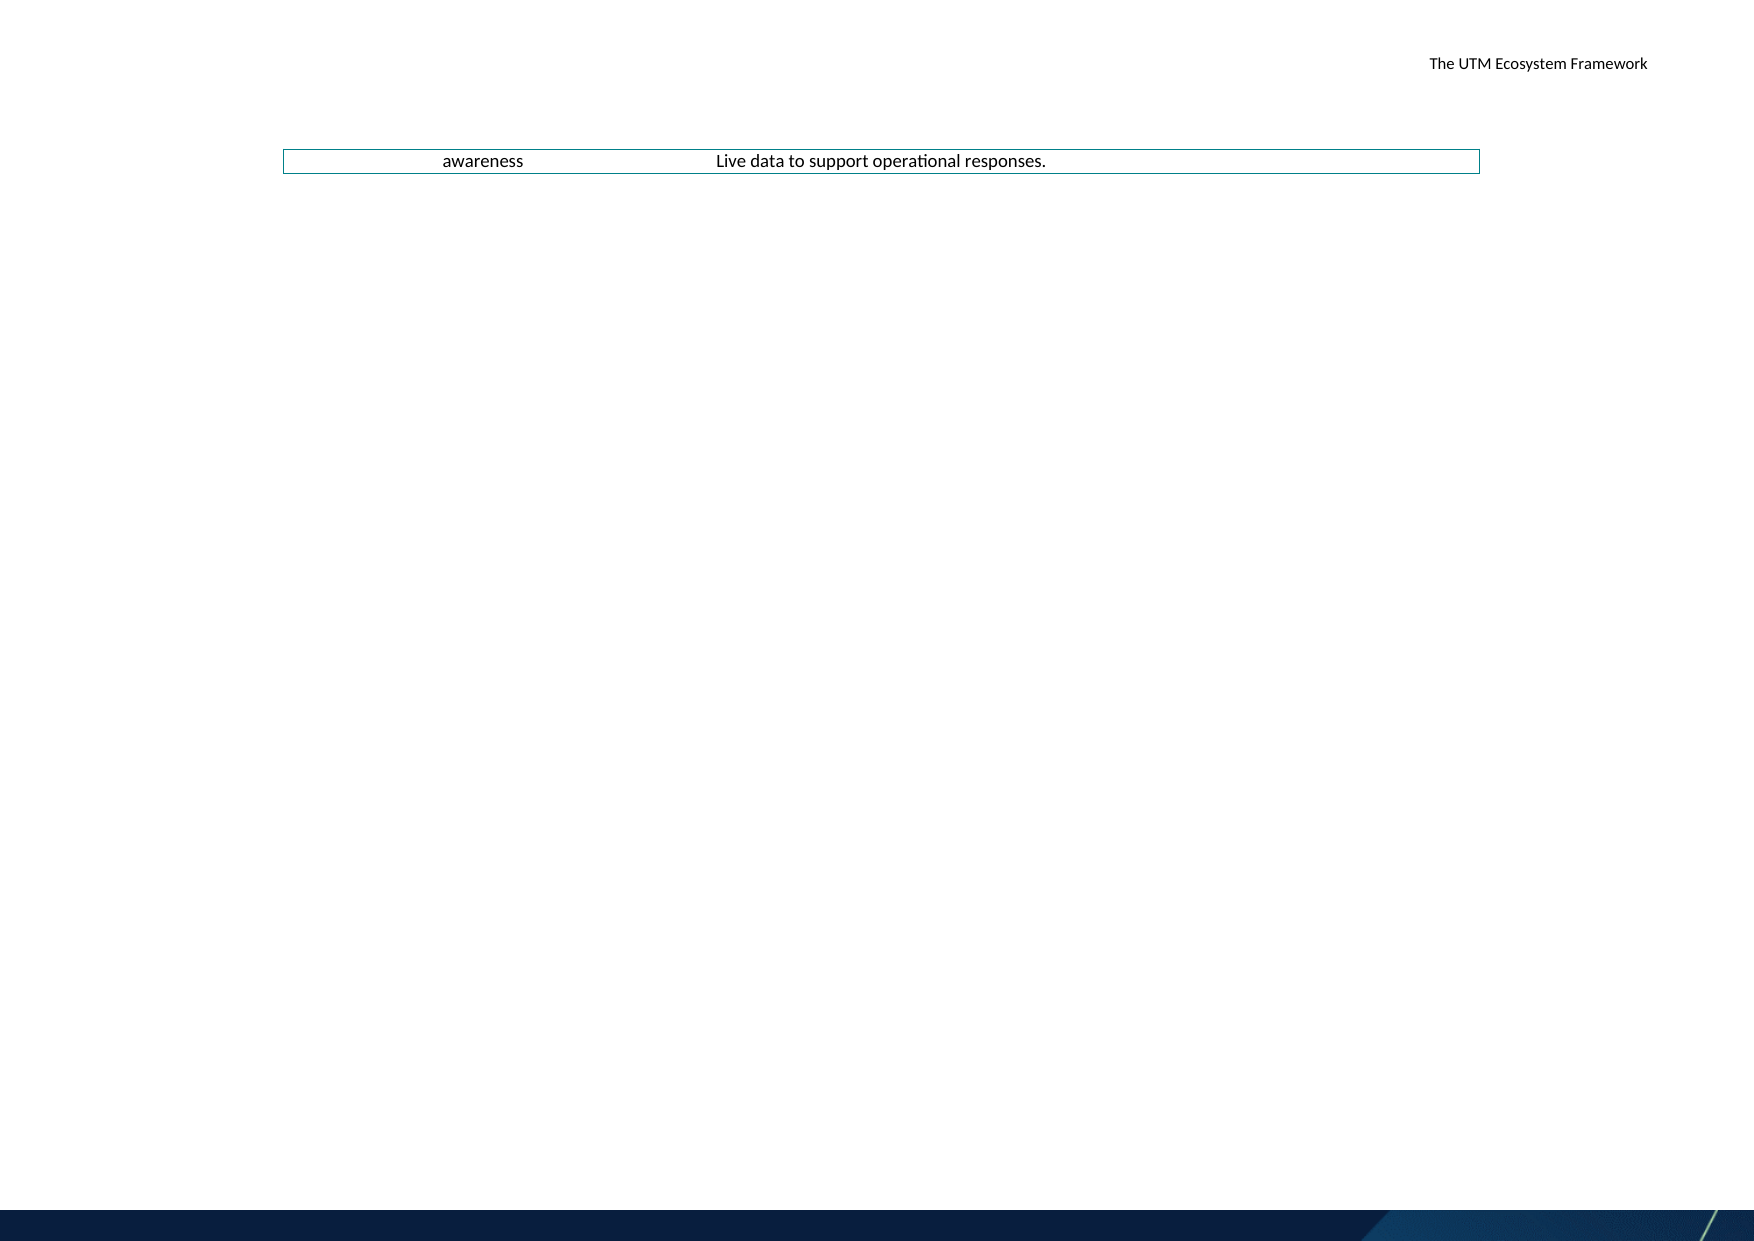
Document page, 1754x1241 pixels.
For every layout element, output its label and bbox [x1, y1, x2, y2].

table_header [1081, 150, 1479, 172]
table_header [682, 150, 1081, 172]
picture [0, 1210, 1754, 1241]
table_header [284, 150, 682, 172]
